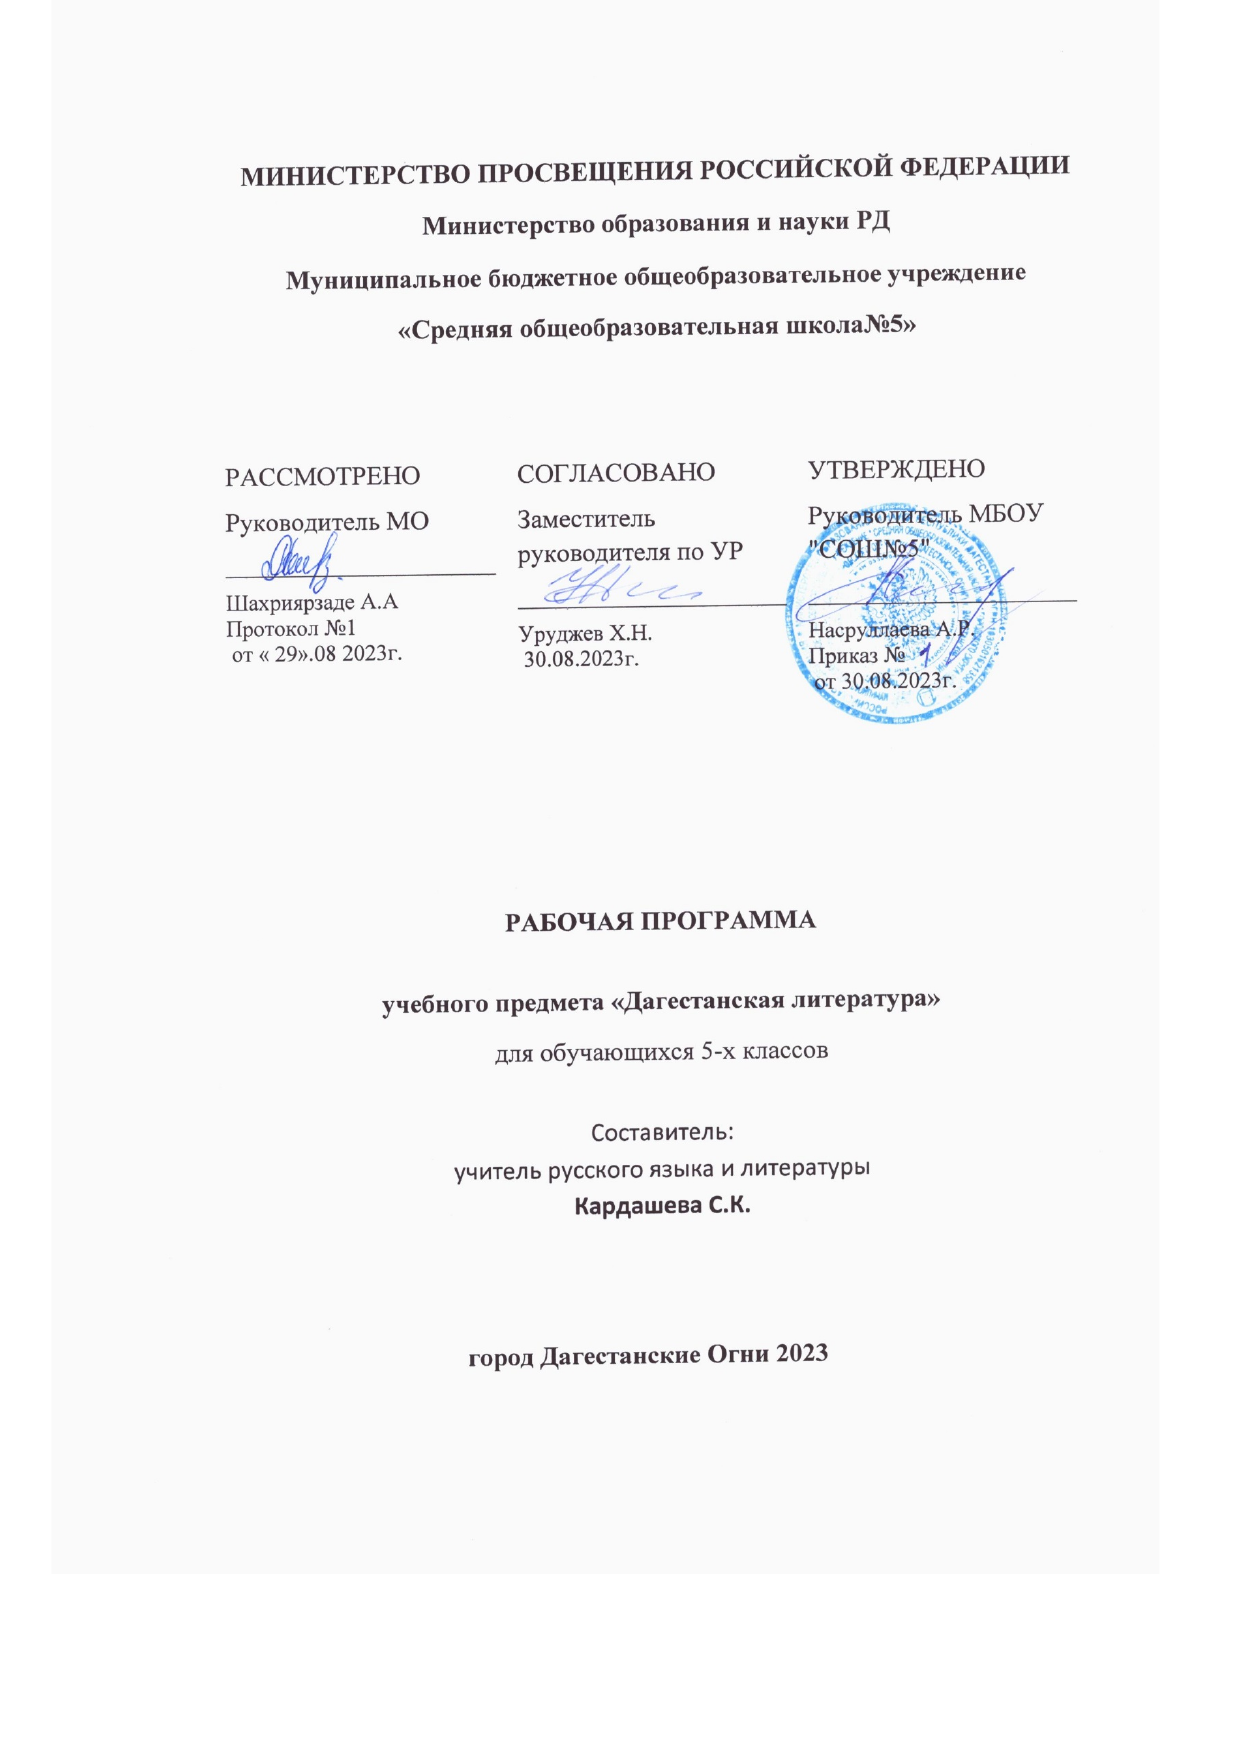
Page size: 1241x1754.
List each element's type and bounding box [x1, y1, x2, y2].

picture [50, 0, 1160, 1572]
